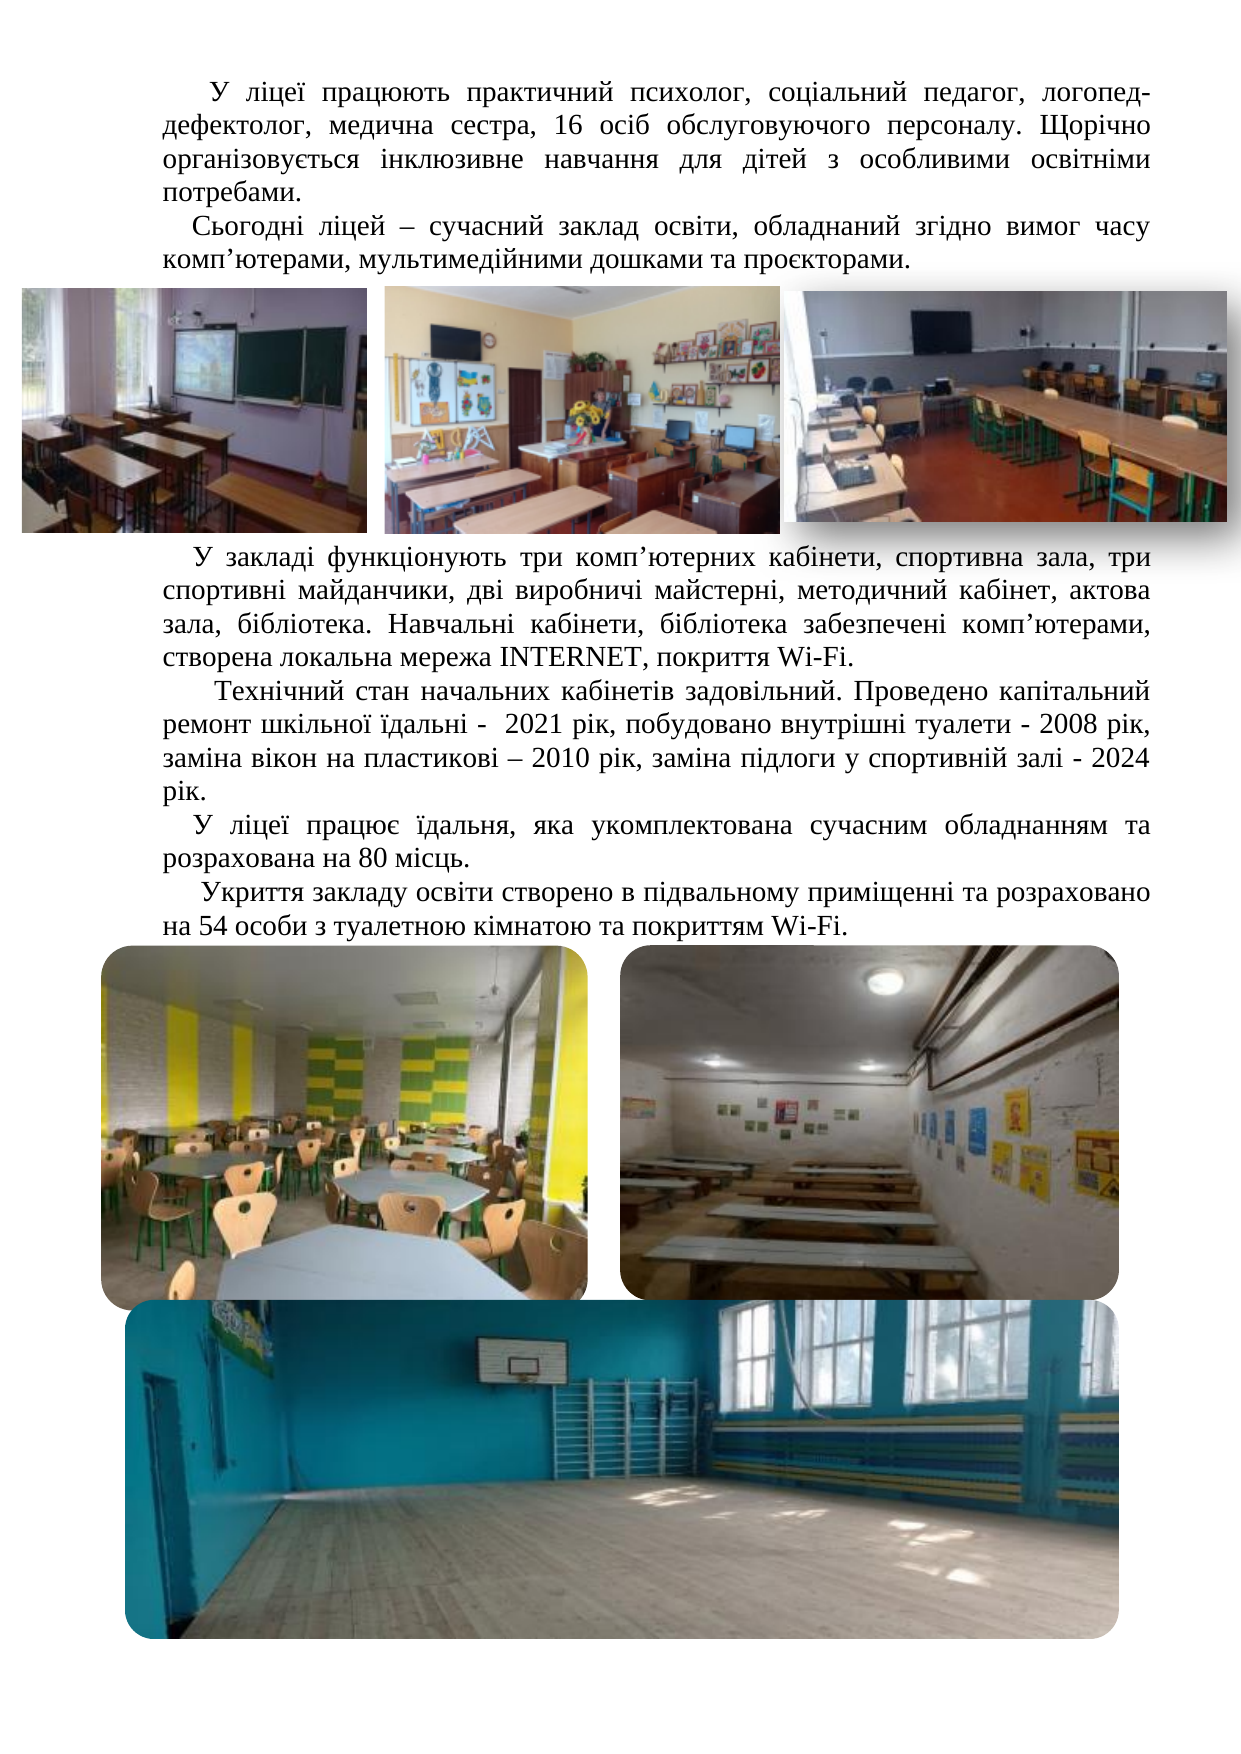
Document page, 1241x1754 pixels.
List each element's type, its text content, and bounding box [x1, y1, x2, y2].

text У ліцеї працюють практичний психолог, соціальний педагог, логопед-дефектолог, медична сестра, 16 осіб обслуговуючого персоналу. Щорічно організовується інклюзивне навчання для дітей з особливими освітніми потребами. [162, 74, 1152, 208]
picture [101, 945, 1119, 1639]
text У закладі функціонують три комп’ютерних кабінети, спортивна зала, три спортивні майданчики, дві виробничі майстерні, методичний кабінет, актова зала, бібліотека. Навчальні кабінети, бібліотека забезпечені комп’ютерами, створена локальна мережа INTERNET, покриття Wi-Fi. [162, 539, 1152, 673]
picture [21, 288, 367, 533]
text У ліцеї працює їдальня, яка укомплектована сучасним обладнанням та розрахована на 80 місць. [162, 807, 1152, 874]
text Укриття закладу освіти створено в підвальному приміщенні та розраховано на 54 особи з туалетною кімнатою та покриттям Wi-Fi. [162, 874, 1152, 941]
text Сьогодні ліцей – сучасний заклад освіти, обладнаний згідно вимог часу комп’ютерами, мультимедійними дошками та проєкторами. [162, 208, 1152, 275]
picture [384, 286, 780, 534]
text Технічний стан начальних кабінетів задовільний. Проведено капітальний ремонт шкільної їдальні - 2021 рік, побудовано внутрішні туалети - 2008 рік, заміна вікон на пластикові – 2010 рік, заміна підлоги у спортивній залі - 2024 рік. [162, 673, 1152, 807]
picture [784, 291, 1227, 522]
